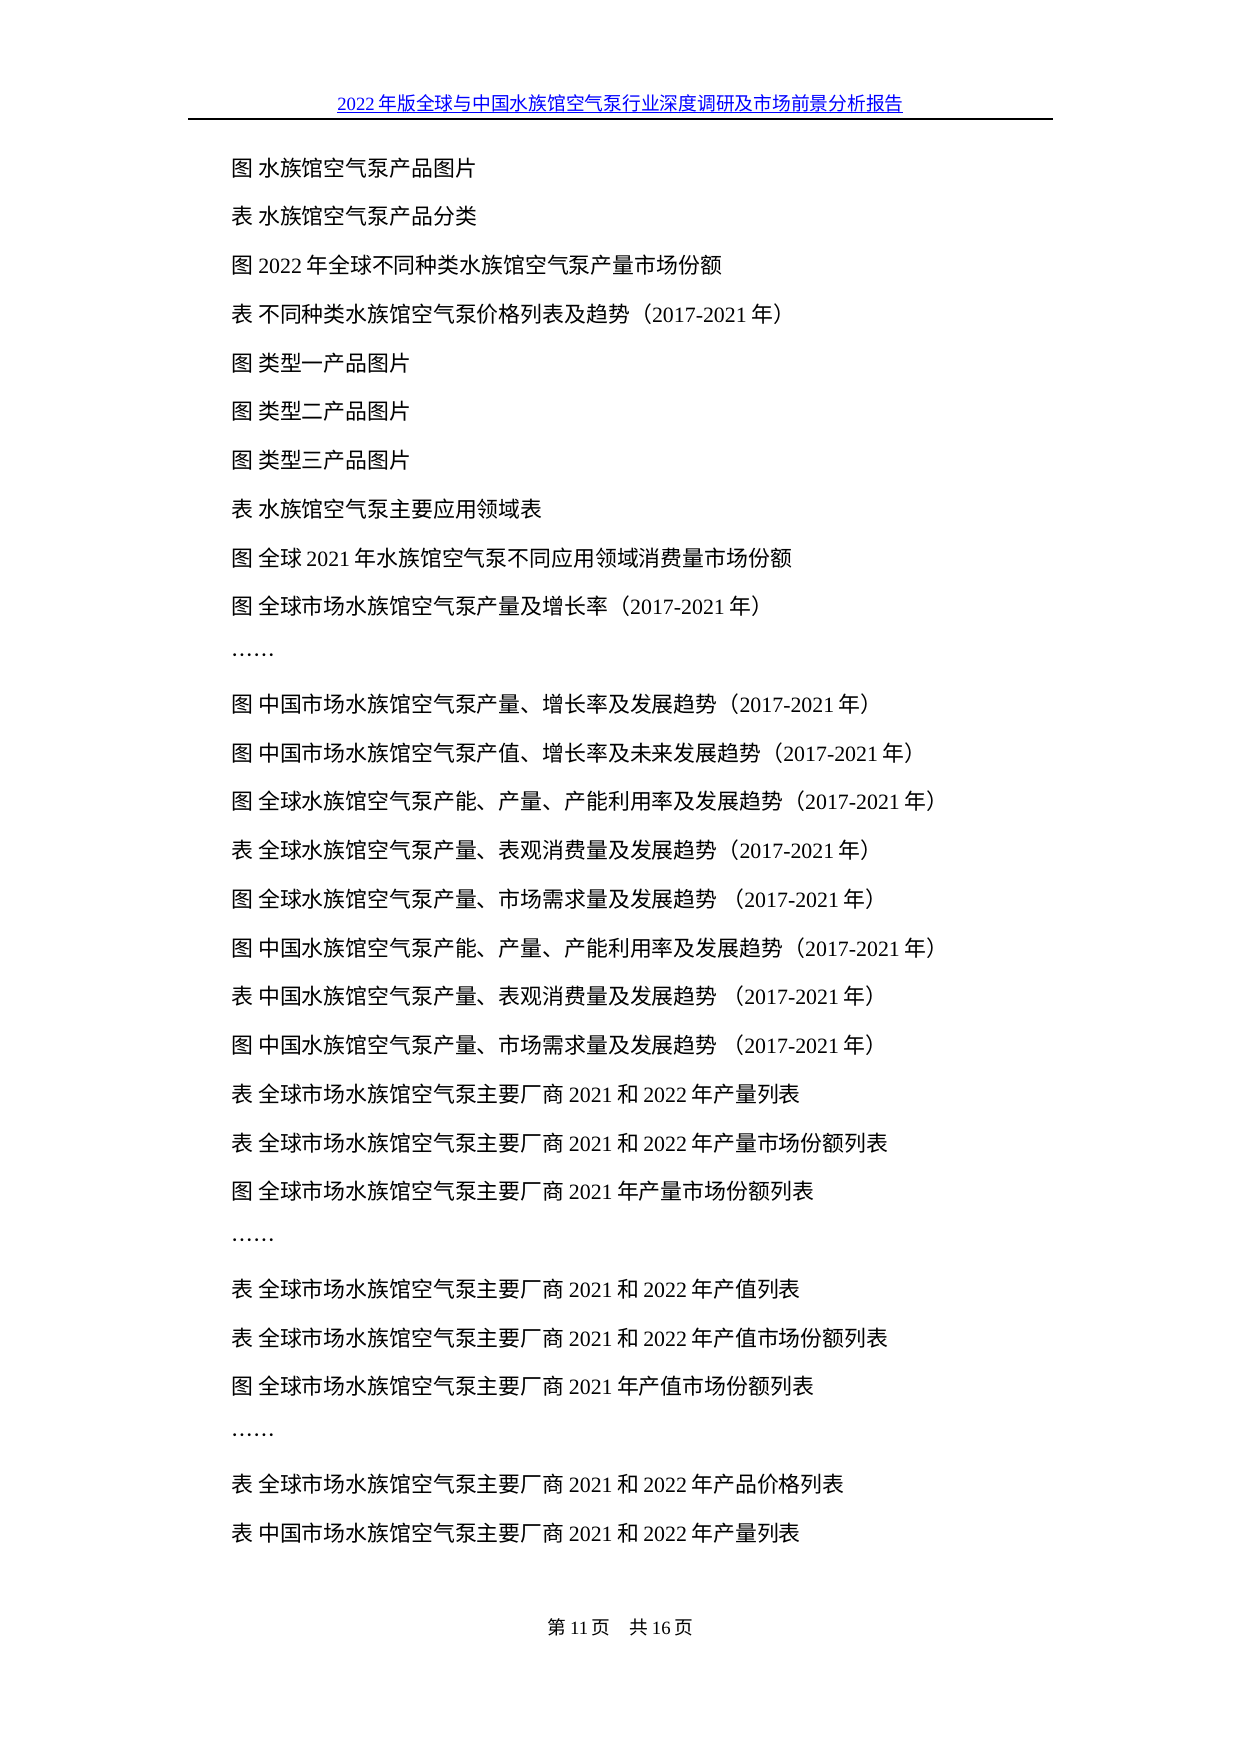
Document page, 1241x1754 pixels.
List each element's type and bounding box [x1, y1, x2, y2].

text [187, 150, 1053, 1548]
